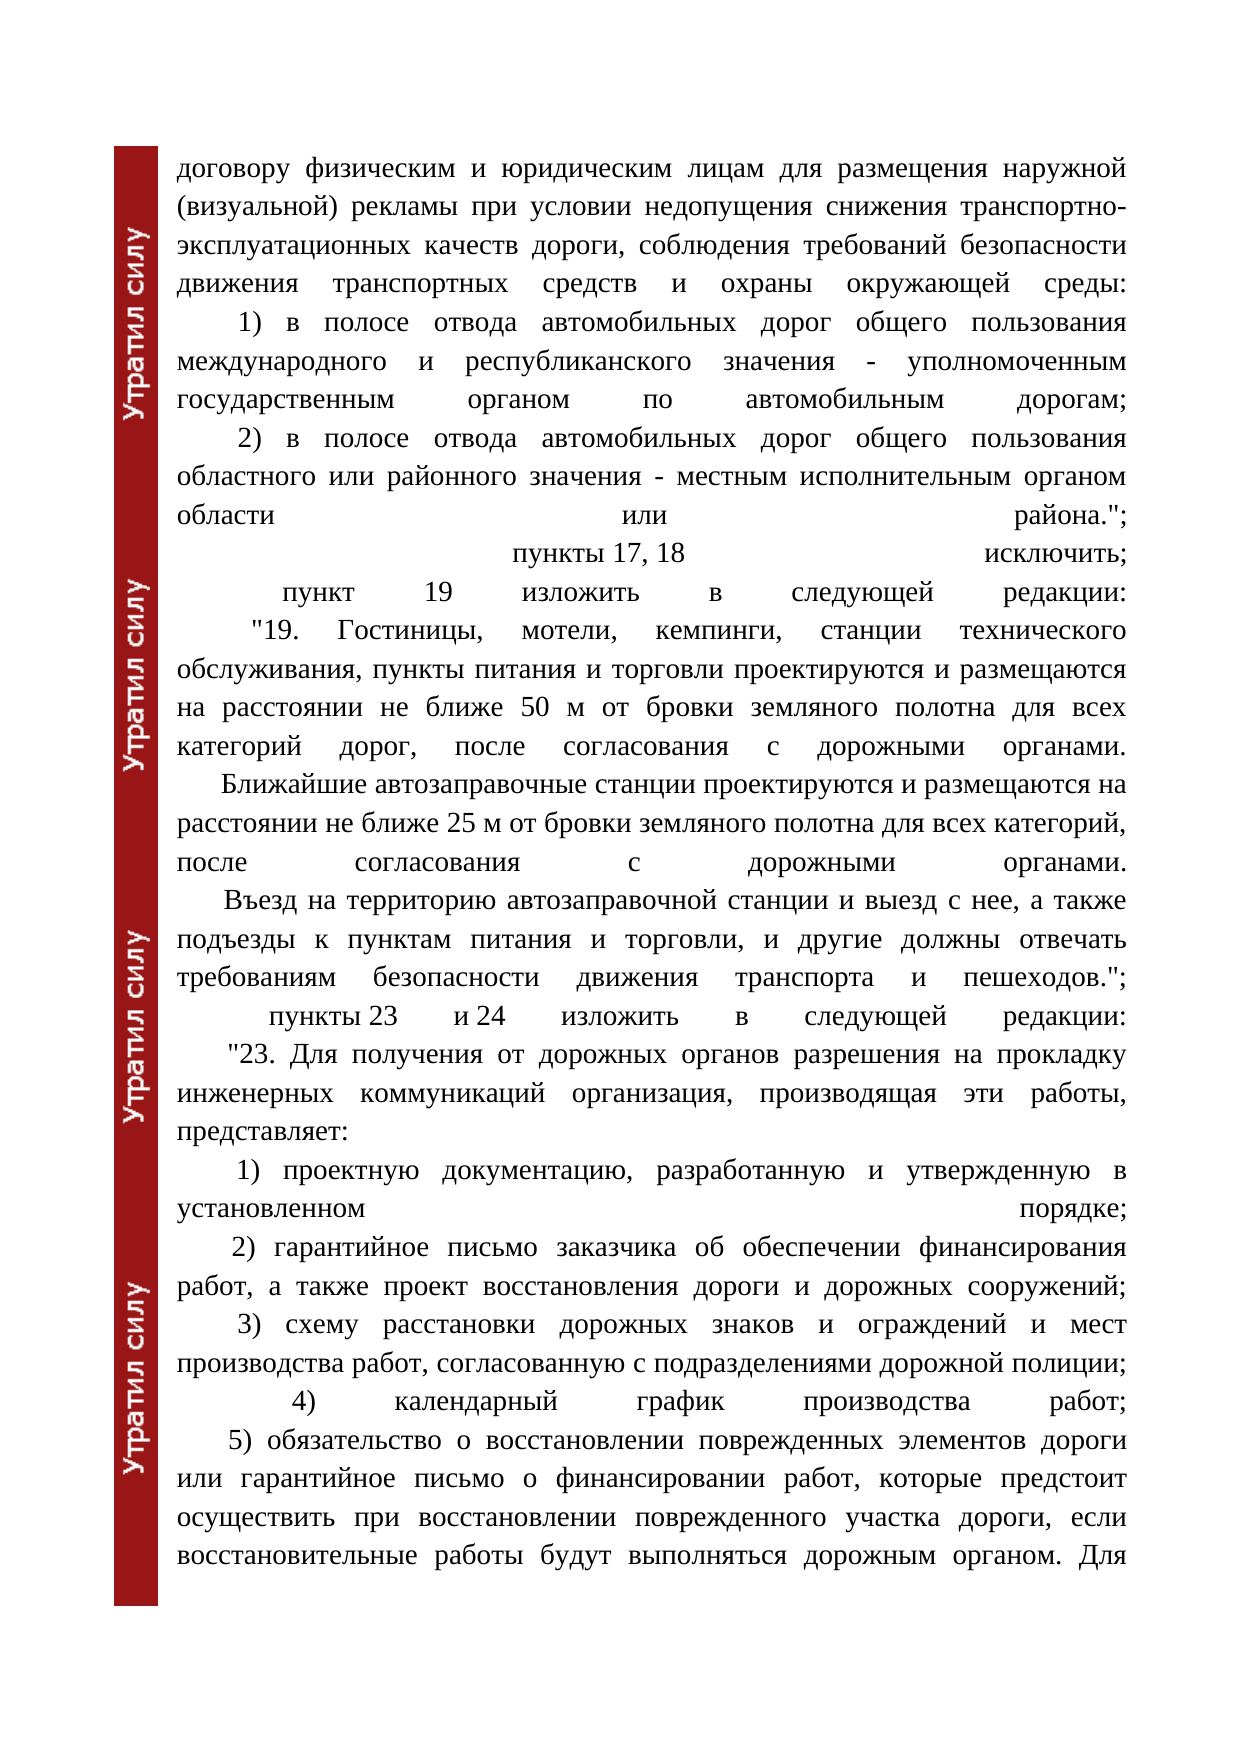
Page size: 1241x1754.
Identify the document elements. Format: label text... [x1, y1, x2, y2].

picture [114, 1571, 158, 1606]
picture [114, 146, 158, 150]
